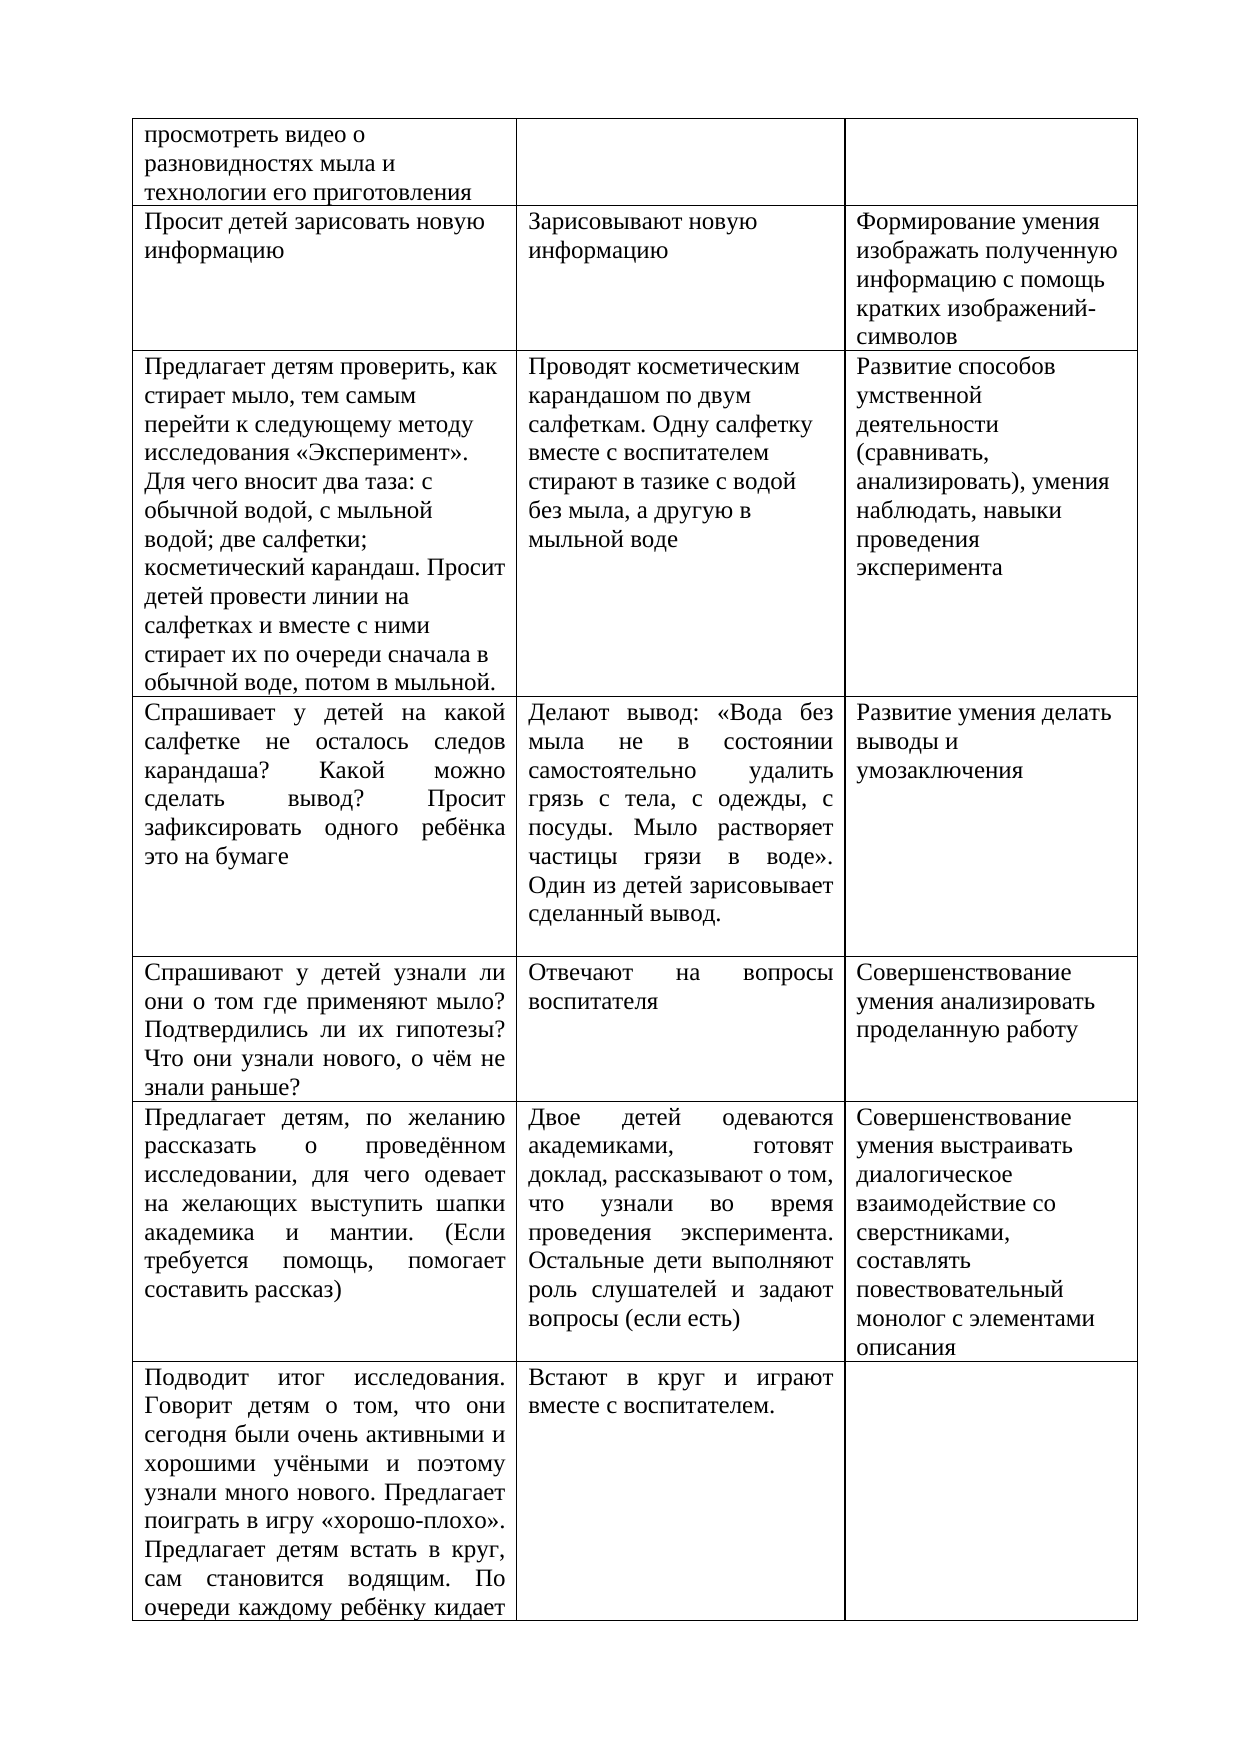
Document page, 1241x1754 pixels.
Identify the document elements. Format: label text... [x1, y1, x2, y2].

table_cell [517, 119, 844, 205]
table_cell Спрашивает у детей на какой салфетке не осталось следов карандаша? Какой можно сделать вывод? Просит зафиксировать одного ребёнка это на бумаге [133, 697, 516, 956]
table_cell Спрашивают у детей узнали ли они о том где применяют мыло? Подтвердились ли их гипотезы? Что они узнали нового, о чём не знали раньше? [133, 957, 516, 1101]
table_cell [846, 1362, 1137, 1620]
table_cell Двое детей одеваются академиками, готовят доклад, рассказывают о том, что узнали во время проведения эксперимента. Остальные дети выполняют роль слушателей и задают вопросы (если есть) [517, 1102, 844, 1361]
table_cell Отвечают на вопросы воспитателя [517, 957, 844, 1101]
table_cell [846, 119, 1137, 205]
table_cell Предлагает детям проверить, как стирает мыло, тем самым перейти к следующему методу исследования «Эксперимент». Для чего вносит два таза: с обычной водой, с мыльной водой; две салфетки; косметический карандаш. Просит детей провести линии на салфетках и вместе с ними стирает их по очереди сначала в обычной воде, потом в мыльной. [133, 351, 516, 696]
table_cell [517, 1362, 844, 1620]
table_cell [133, 1362, 516, 1620]
table_cell Предлагает детям, по желанию рассказать о проведённом исследовании, для чего одевает на желающих выступить шапки академика и мантии. (Если требуется помощь, помогает составить рассказ) [133, 1102, 516, 1361]
table_cell Совершенствование умения анализировать проделанную работу [846, 957, 1137, 1101]
table_cell Формирование умения изображать полученную информацию с помощь кратких изображений-символов [846, 206, 1137, 350]
table_cell Делают вывод: «Вода без мыла не в состоянии самостоятельно удалить грязь с тела, с одежды, с посуды. Мыло растворяет частицы грязи в воде». Один из детей зарисовывает сделанный вывод. [517, 697, 844, 956]
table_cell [133, 119, 516, 205]
table_cell Развитие умения делать выводы и умозаключения [846, 697, 1137, 956]
table_cell Проводят косметическим карандашом по двум салфеткам. Одну салфетку вместе с воспитателем стирают в тазике с водой без мыла, а другую в мыльной воде [517, 351, 844, 696]
table_cell Просит детей зарисовать новую информацию [133, 206, 516, 350]
table_cell Зарисовывают новую информацию [517, 206, 844, 350]
table_cell Развитие способов умственной деятельности (сравнивать, анализировать), умения наблюдать, навыки проведения эксперимента [846, 351, 1137, 696]
table_cell Совершенствование умения выстраивать диалогическое взаимодействие со сверстниками, составлять повествовательный монолог с элементами описания [846, 1102, 1137, 1361]
